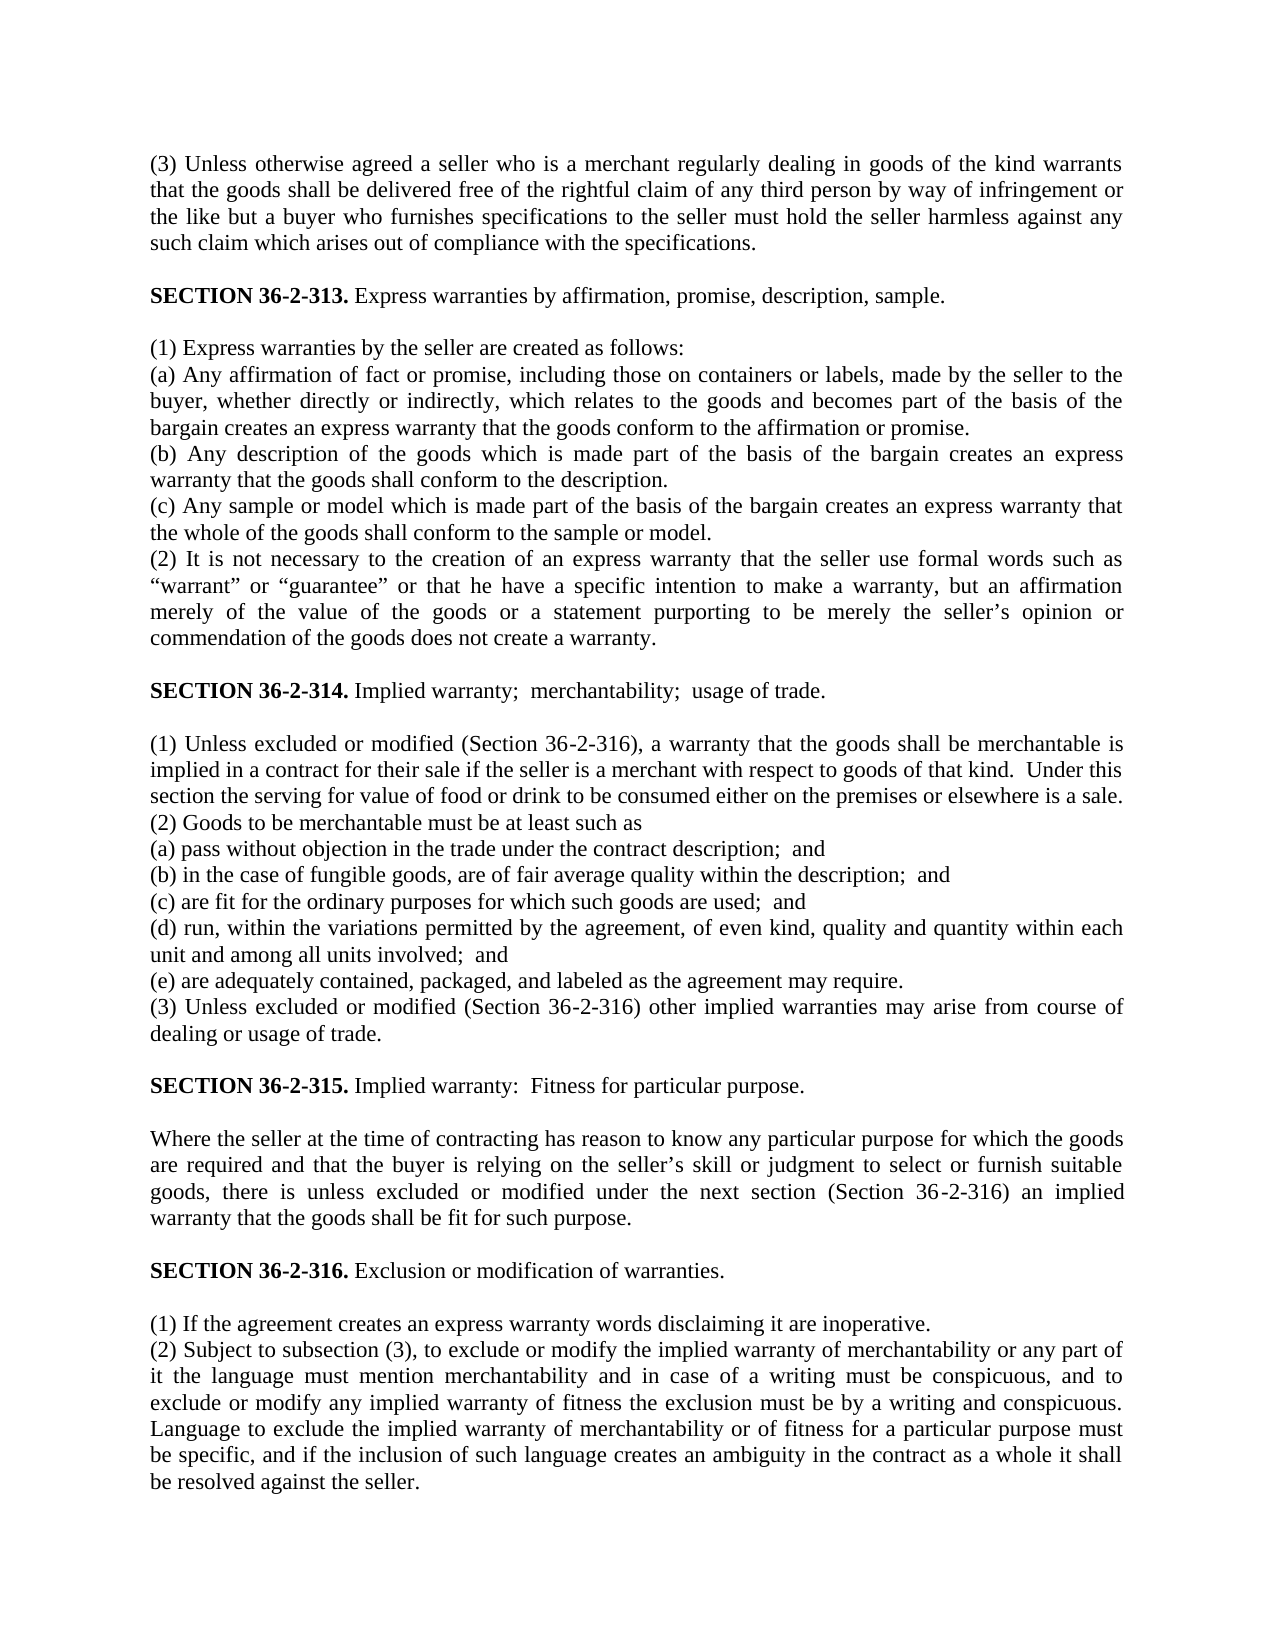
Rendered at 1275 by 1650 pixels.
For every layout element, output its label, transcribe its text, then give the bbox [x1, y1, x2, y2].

text SECTION 36-2-313. Express warranties by affirmation, promise, description, sample. [150, 282, 1125, 308]
text (3) Unless otherwise agreed a seller who is a merchant regularly dealing in goods of the kind warrants that the goods shall be delivered free of the rightful claim of any third person by way of infringement or the like but a buyer who furnishes specifications to the seller must hold the seller harmless against any such claim which arises out of compliance with the specifications. [150, 150, 1125, 255]
text SECTION 36-2-315. Implied warranty: Fitness for particular purpose. [150, 1072, 1125, 1099]
text (3) Unless excluded or modified (Section 36-2-316) other implied warranties may arise from course of dealing or usage of trade. [150, 993, 1125, 1046]
text (b) in the case of fungible goods, are of fair average quality within the description; and [150, 862, 1125, 888]
text (b) Any description of the goods which is made part of the basis of the bargain creates an express warranty that the goods shall conform to the description. [150, 440, 1125, 493]
text (2) It is not necessary to the creation of an express warranty that the seller use formal words such as “warrant” or “guarantee” or that he have a specific intention to make a warranty, but an affirmation merely of the value of the goods or a statement purporting to be merely the seller’s opinion or commendation of the goods does not create a warranty. [150, 545, 1125, 651]
text (1) Express warranties by the seller are created as follows: [150, 334, 1125, 361]
text Where the seller at the time of contracting has reason to know any particular purpose for which the goods are required and that the buyer is relying on the seller’s skill or judgment to select or furnish suitable goods, there is unless excluded or modified under the next section (Section 36-2-316) an implied warranty that the goods shall be fit for such purpose. [150, 1125, 1125, 1231]
text (d) run, within the variations permitted by the agreement, of even kind, quality and quantity within each unit and among all units involved; and [150, 914, 1125, 967]
text (a) pass without objection in the trade under the contract description; and [150, 835, 1125, 862]
text (c) Any sample or model which is made part of the basis of the bargain creates an express warranty that the whole of the goods shall conform to the sample or model. [150, 493, 1125, 545]
text SECTION 36-2-316. Exclusion or modification of warranties. [150, 1257, 1125, 1283]
text (1) If the agreement creates an express warranty words disclaiming it are inoperative. [150, 1309, 1125, 1336]
text (2) Goods to be merchantable must be at least such as [150, 809, 1125, 835]
text (a) Any affirmation of fact or promise, including those on containers or labels, made by the seller to the buyer, whether directly or indirectly, which relates to the goods and becomes part of the basis of the bargain creates an express warranty that the goods conform to the affirmation or promise. [150, 361, 1125, 440]
text SECTION 36-2-314. Implied warranty; merchantability; usage of trade. [150, 677, 1125, 703]
text (2) Subject to subsection (3), to exclude or modify the implied warranty of merchantability or any part of it the language must mention merchantability and in case of a writing must be conspicuous, and to exclude or modify any implied warranty of fitness the exclusion must be by a writing and conspicuous. Language to exclude the implied warranty of merchantability or of fitness for a particular purpose must be specific, and if the inclusion of such language creates an ambiguity in the contract as a whole it shall be resolved against the seller. [150, 1336, 1125, 1494]
text (c) are fit for the ordinary purposes for which such goods are used; and [150, 888, 1125, 914]
text (e) are adequately contained, packaged, and labeled as the agreement may require. [150, 967, 1125, 993]
text (1) Unless excluded or modified (Section 36-2-316), a warranty that the goods shall be merchantable is implied in a contract for their sale if the seller is a merchant with respect to goods of that kind. Under this section the serving for value of food or drink to be consumed either on the premises or elsewhere is a sale. [150, 730, 1125, 809]
